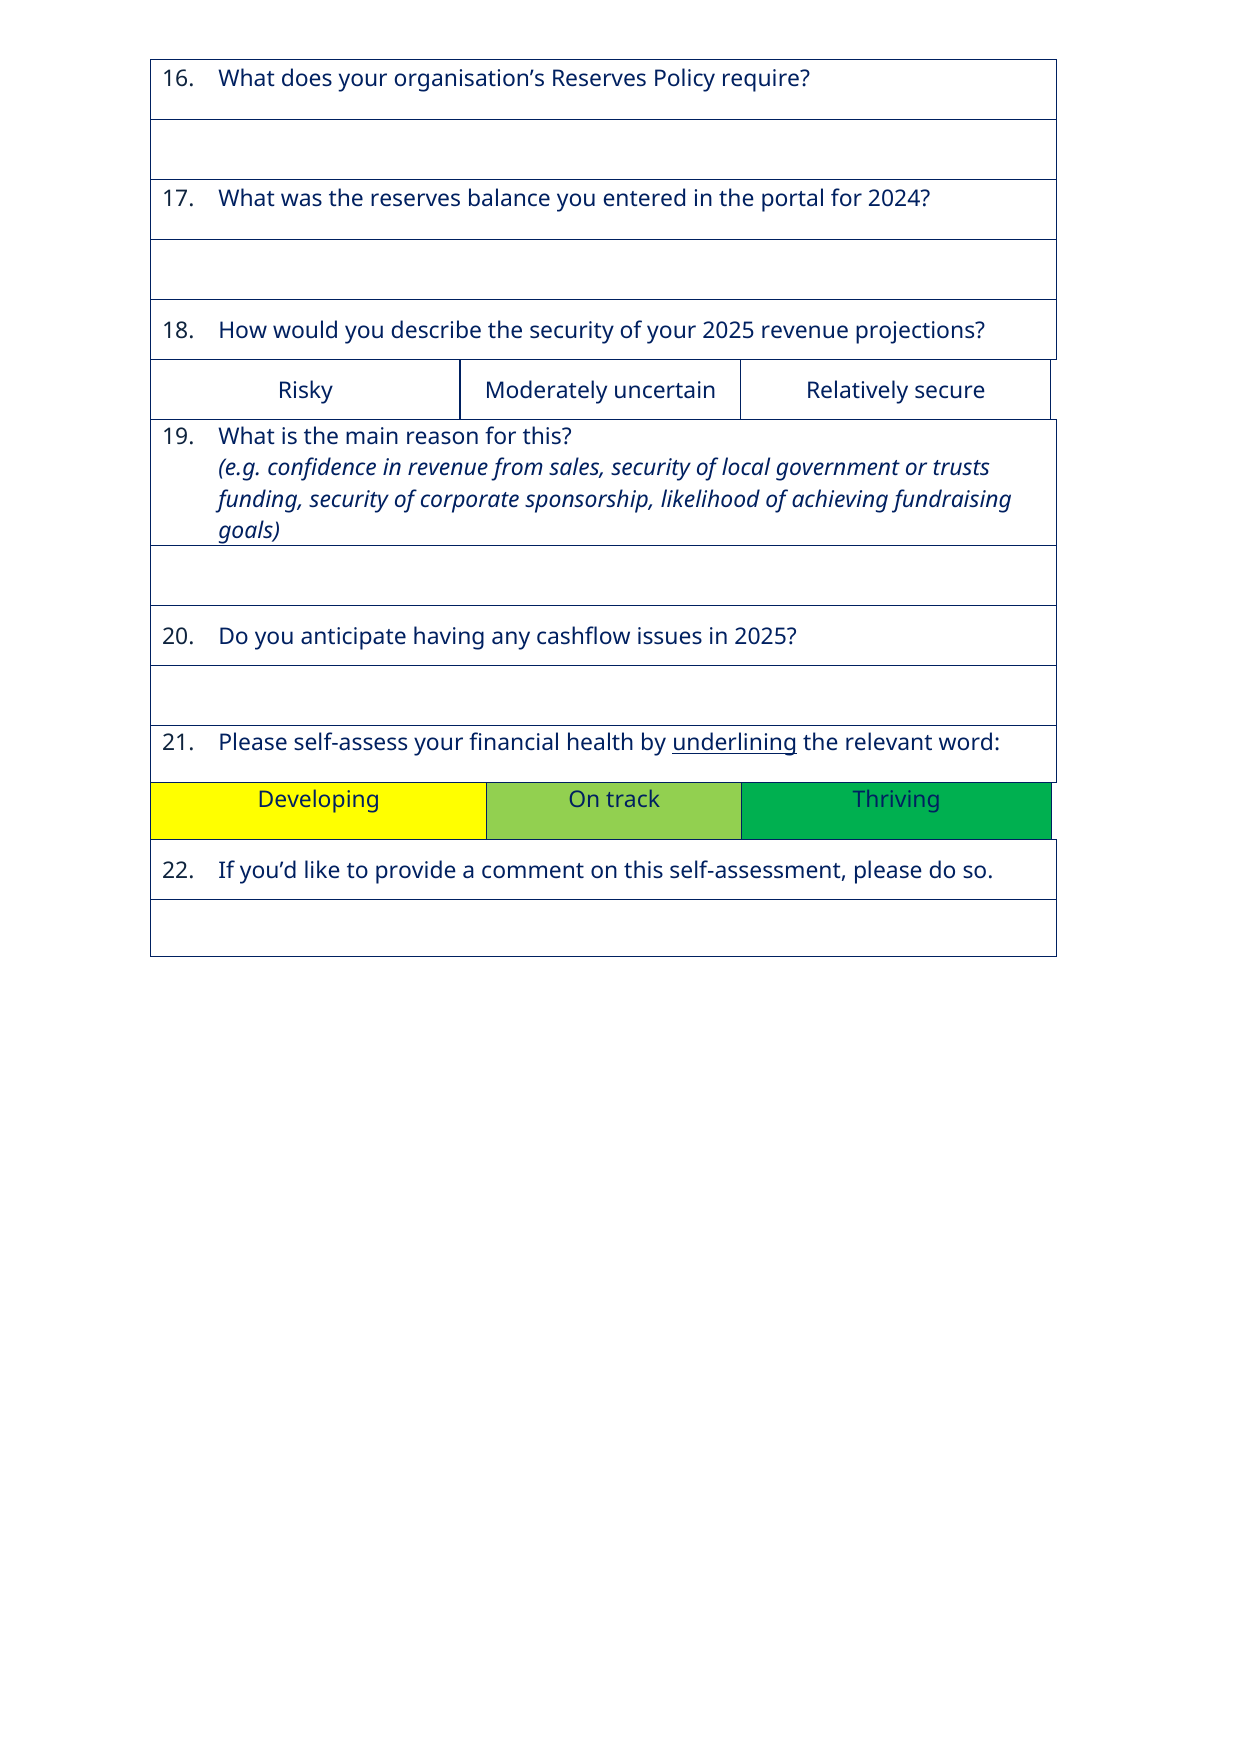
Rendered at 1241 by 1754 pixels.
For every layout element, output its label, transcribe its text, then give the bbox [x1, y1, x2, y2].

table_cell Moderately uncertain [461, 360, 740, 419]
table_cell Developing [151, 783, 486, 839]
table_cell Risky [151, 360, 459, 419]
table_cell What does your organisation’s Reserves Policy require? [151, 60, 1056, 119]
table_cell [151, 900, 1056, 956]
table_cell [151, 666, 1056, 725]
table_cell What is the main reason for this? (e.g. confidence in revenue from sales, security of local government or trusts funding, security of corporate sponsorship, likelihood of achieving fundraising goals) [151, 420, 1056, 545]
table_cell On track [487, 783, 741, 839]
table_cell [151, 120, 1056, 179]
table_cell What was the reserves balance you entered in the portal for 2024? [151, 180, 1056, 239]
table_cell Relatively secure [741, 360, 1050, 419]
table_cell [151, 546, 1056, 605]
table_cell If you’d like to provide a comment on this self-assessment, please do so. [151, 840, 1056, 899]
table_cell How would you describe the security of your 2025 revenue projections? [151, 300, 1056, 359]
table_cell Please self-assess your financial health by underlining the relevant word: [151, 726, 1056, 782]
table_cell Thriving [742, 783, 1051, 839]
table_cell [151, 240, 1056, 299]
table_cell Do you anticipate having any cashflow issues in 2025? [151, 606, 1056, 665]
